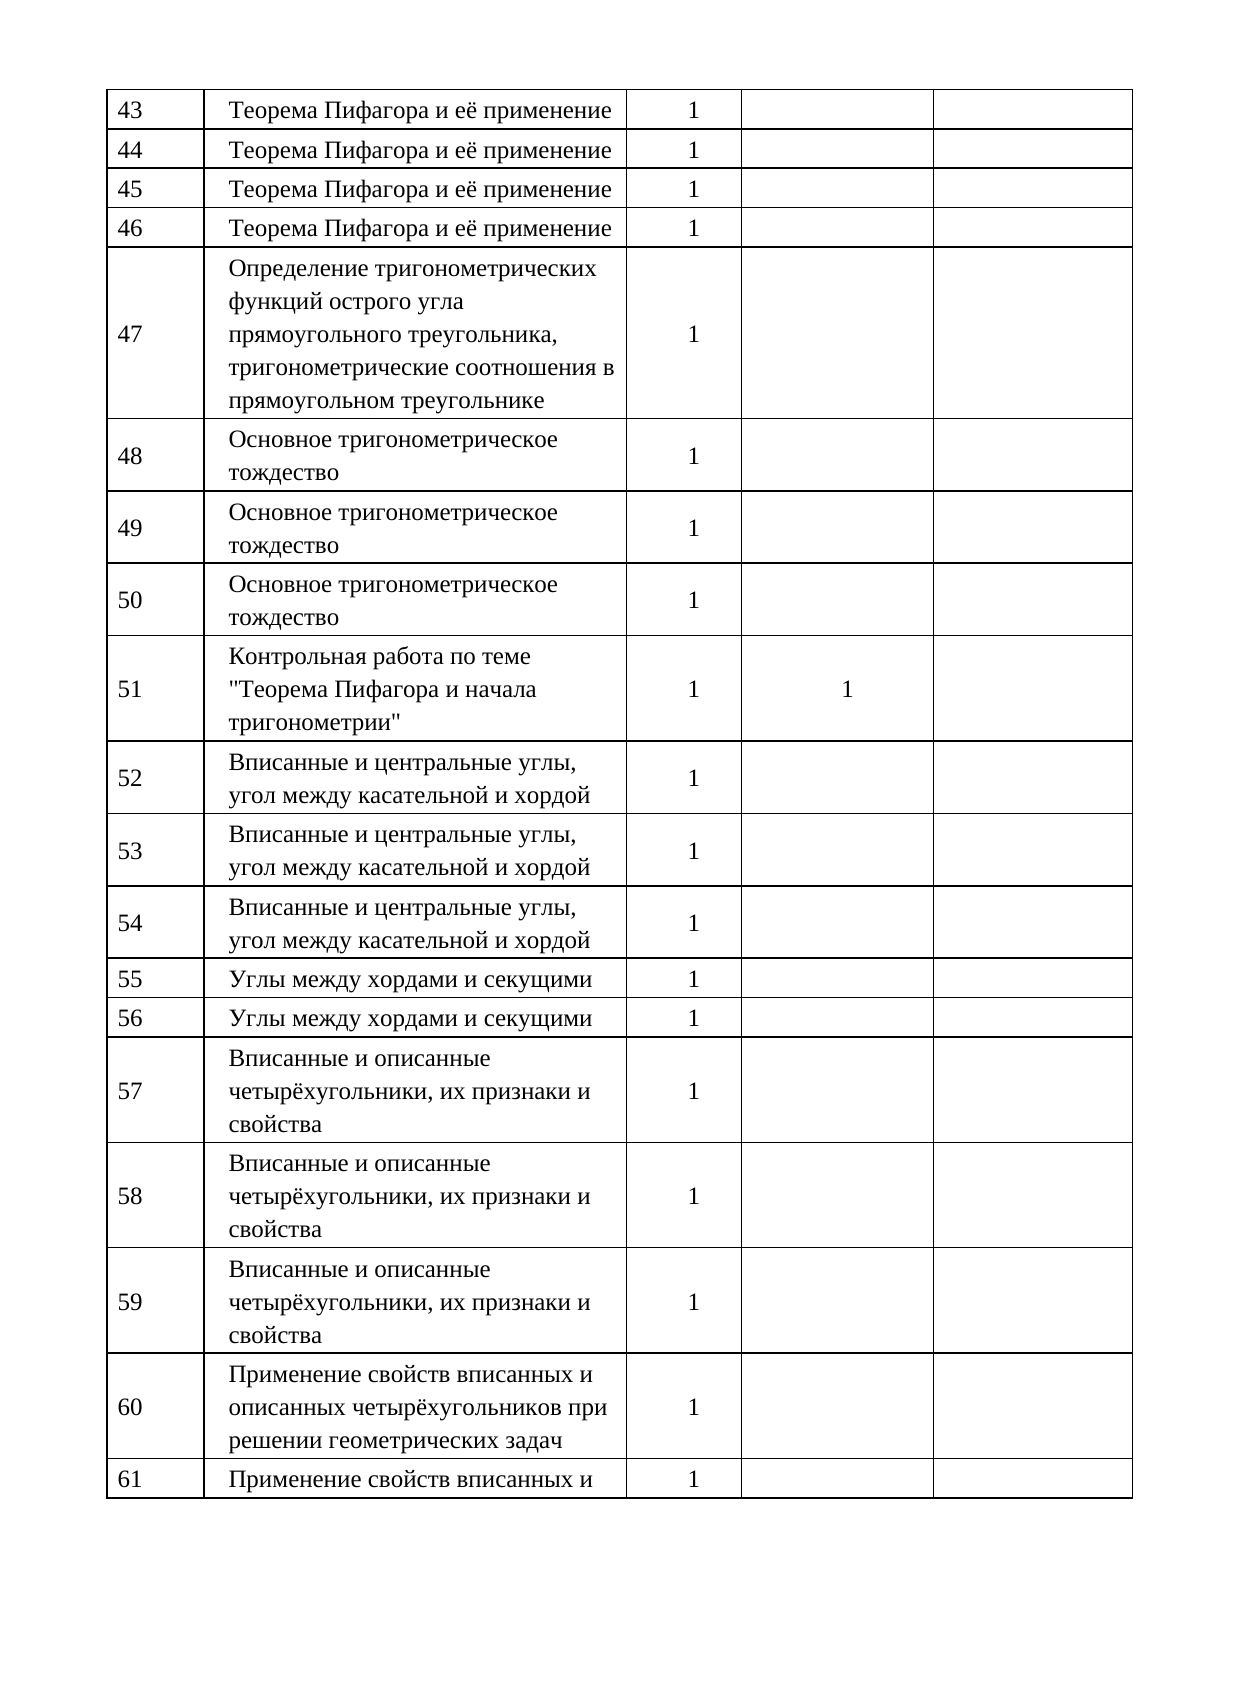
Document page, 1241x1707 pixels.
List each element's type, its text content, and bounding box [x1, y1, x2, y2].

table_cell [934, 742, 1132, 812]
table_cell [934, 1459, 1132, 1497]
table_cell Основное тригонометрическое тождество [205, 564, 626, 635]
table_cell 46 [108, 208, 203, 246]
table_cell 52 [108, 742, 203, 812]
table_cell 44 [108, 130, 203, 167]
table_cell [742, 1038, 933, 1141]
table_cell [742, 208, 933, 246]
table_cell [742, 492, 933, 562]
table_cell [742, 1459, 933, 1497]
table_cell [205, 130, 626, 167]
table_cell Теорема Пифагора и её применение [205, 169, 626, 207]
table_cell 57 [108, 1038, 203, 1141]
table_cell [742, 814, 933, 885]
table_cell [742, 248, 933, 417]
table_cell 1 [627, 1143, 741, 1247]
table_cell [934, 90, 1132, 128]
table_cell [742, 1143, 933, 1247]
table_cell 1 [627, 636, 741, 740]
table_cell 54 [108, 887, 203, 957]
table_cell Вписанные и центральные углы, угол между касательной и хордой [205, 742, 626, 812]
table_cell Определение тригонометрических функций острого угла прямоугольного треугольника, тригонометрические соотношения в прямоугольном треугольнике [205, 248, 626, 417]
table_cell Вписанные и описанные четырёхугольники, их признаки и свойства [205, 1143, 626, 1247]
table_cell 1 [627, 1354, 741, 1458]
table_cell 1 [627, 248, 741, 417]
table_cell Основное тригонометрическое тождество [205, 419, 626, 490]
table_cell 1 [627, 1459, 741, 1497]
table_cell 1 [627, 564, 741, 635]
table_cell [205, 90, 626, 128]
table_cell Углы между хордами и секущими [205, 959, 626, 997]
table_cell [742, 742, 933, 812]
table_cell [934, 636, 1132, 740]
table_cell 43 [108, 90, 203, 128]
table_cell [934, 492, 1132, 562]
table_cell 1 [627, 130, 741, 167]
table_cell 49 [108, 492, 203, 562]
table_cell 51 [108, 636, 203, 740]
table_cell [742, 90, 933, 128]
table_cell [742, 130, 933, 167]
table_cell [205, 1459, 626, 1497]
table_cell [934, 959, 1132, 997]
table_cell 61 [108, 1459, 203, 1497]
table_cell [934, 814, 1132, 885]
table_cell [742, 169, 933, 207]
table_cell 1 [627, 492, 741, 562]
table_cell Вписанные и центральные углы, угол между касательной и хордой [205, 887, 626, 957]
table_cell 1 [627, 419, 741, 490]
table_cell [934, 1038, 1132, 1141]
table_cell 1 [627, 208, 741, 246]
table_cell [934, 564, 1132, 635]
table_cell [742, 564, 933, 635]
table_cell 45 [108, 169, 203, 207]
table_cell [934, 998, 1132, 1036]
table_cell [934, 248, 1132, 417]
table_cell [934, 419, 1132, 490]
table_cell Вписанные и центральные углы, угол между касательной и хордой [205, 814, 626, 885]
table_cell [742, 1354, 933, 1458]
table_cell 1 [627, 1038, 741, 1141]
table_cell 1 [627, 814, 741, 885]
table_cell [742, 959, 933, 997]
table_cell 58 [108, 1143, 203, 1247]
table_cell Основное тригонометрическое тождество [205, 492, 626, 562]
table_cell 1 [627, 887, 741, 957]
table_cell 1 [627, 959, 741, 997]
table_cell [742, 419, 933, 490]
table_cell 47 [108, 248, 203, 417]
table_cell [934, 130, 1132, 167]
table_cell 48 [108, 419, 203, 490]
table_cell [742, 887, 933, 957]
table_cell 55 [108, 959, 203, 997]
table_cell [934, 1248, 1132, 1352]
table_cell [934, 887, 1132, 957]
table_cell 1 [627, 742, 741, 812]
table_cell [934, 1354, 1132, 1458]
table_cell [742, 998, 933, 1036]
table_cell [742, 1248, 933, 1352]
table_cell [205, 1354, 626, 1458]
table_cell 1 [627, 1248, 741, 1352]
table_cell 1 [627, 169, 741, 207]
table_cell [934, 208, 1132, 246]
table_cell 1 [627, 90, 741, 128]
table_cell 60 [108, 1354, 203, 1458]
table_cell 53 [108, 814, 203, 885]
table_cell Контрольная работа по теме "Теорема Пифагора и начала тригонометрии" [205, 636, 626, 740]
table_cell 1 [742, 636, 933, 740]
table_cell 59 [108, 1248, 203, 1352]
table_cell Теорема Пифагора и её применение [205, 208, 626, 246]
table_cell 56 [108, 998, 203, 1036]
table_cell Вписанные и описанные четырёхугольники, их признаки и свойства [205, 1248, 626, 1352]
table_cell [934, 1143, 1132, 1247]
table_cell [934, 169, 1132, 207]
table_cell 1 [627, 998, 741, 1036]
table_cell Вписанные и описанные четырёхугольники, их признаки и свойства [205, 1038, 626, 1141]
table_cell Углы между хордами и секущими [205, 998, 626, 1036]
table_cell 50 [108, 564, 203, 635]
